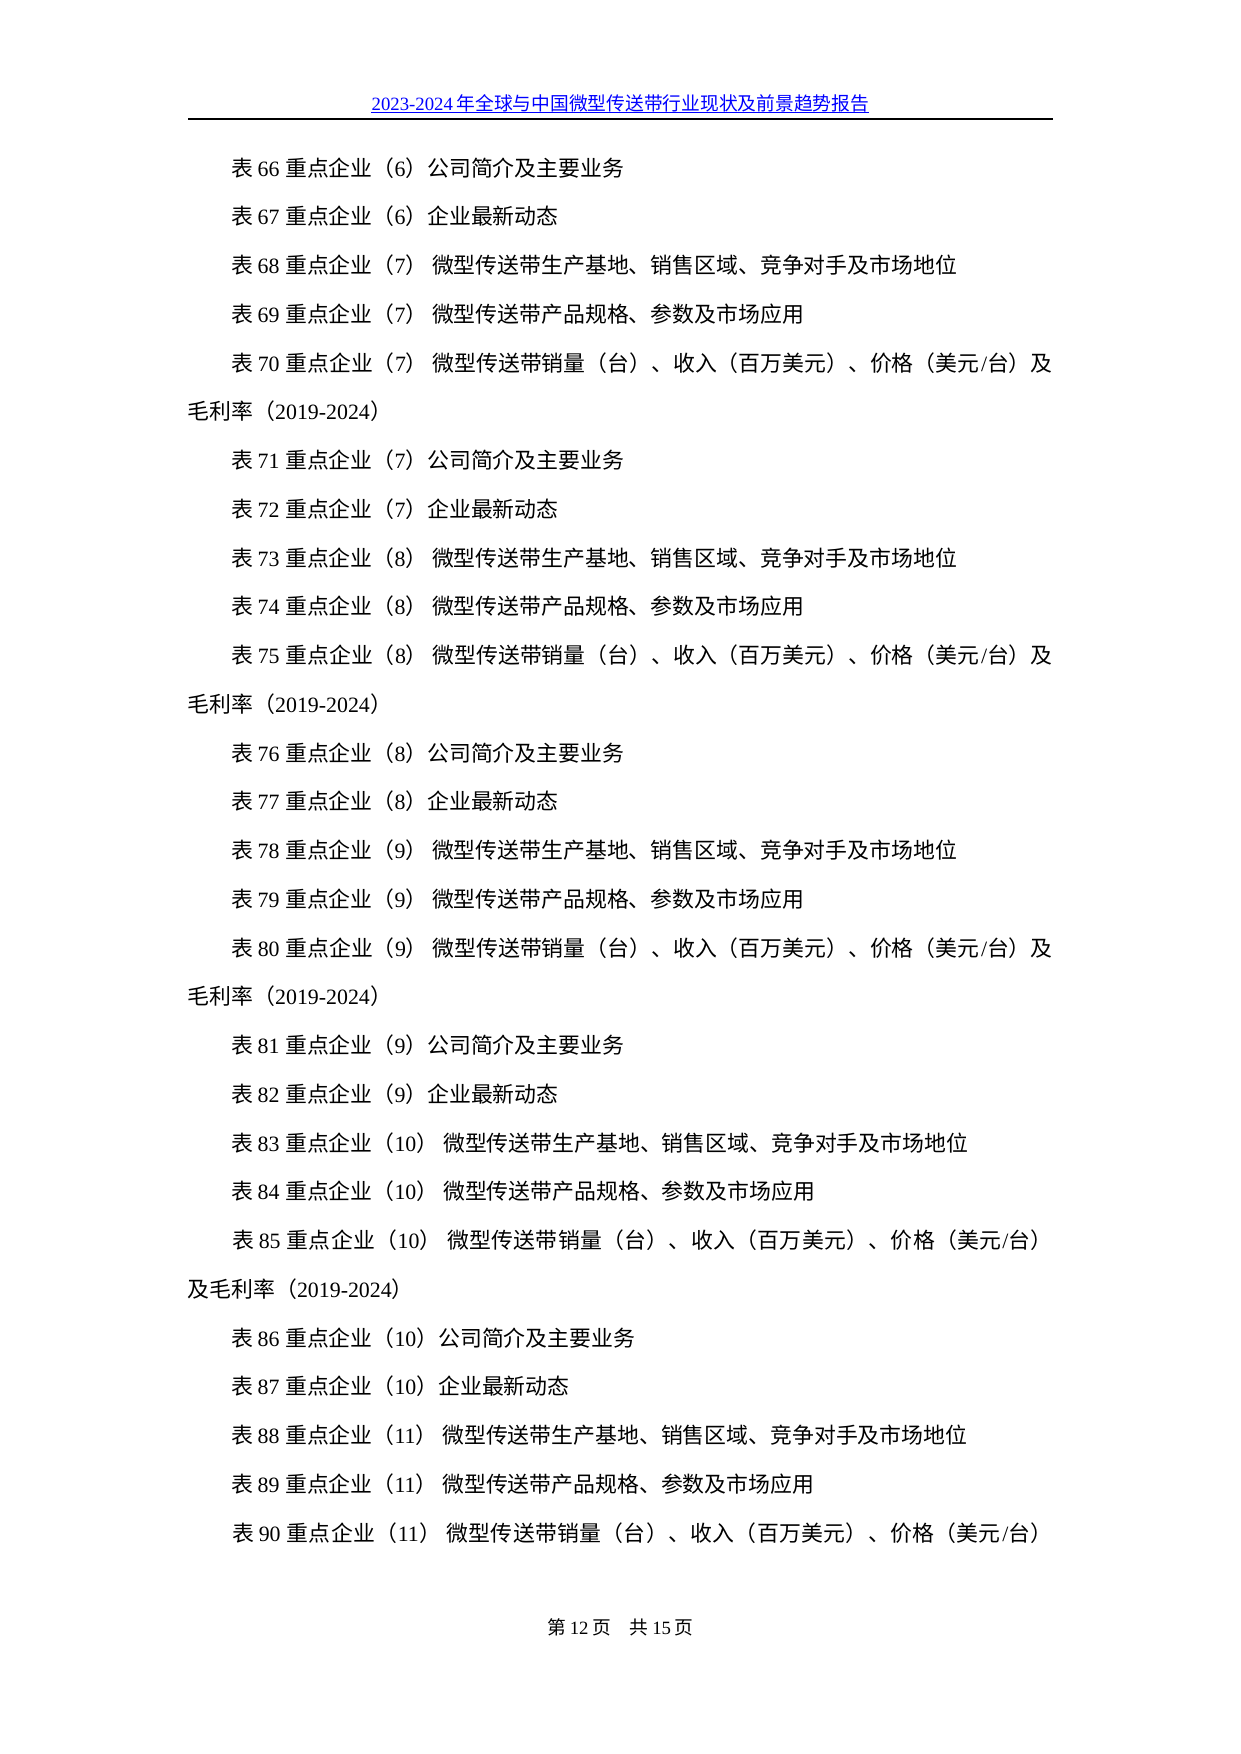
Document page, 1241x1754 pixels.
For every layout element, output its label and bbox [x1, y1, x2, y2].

text [187, 150, 1053, 1548]
